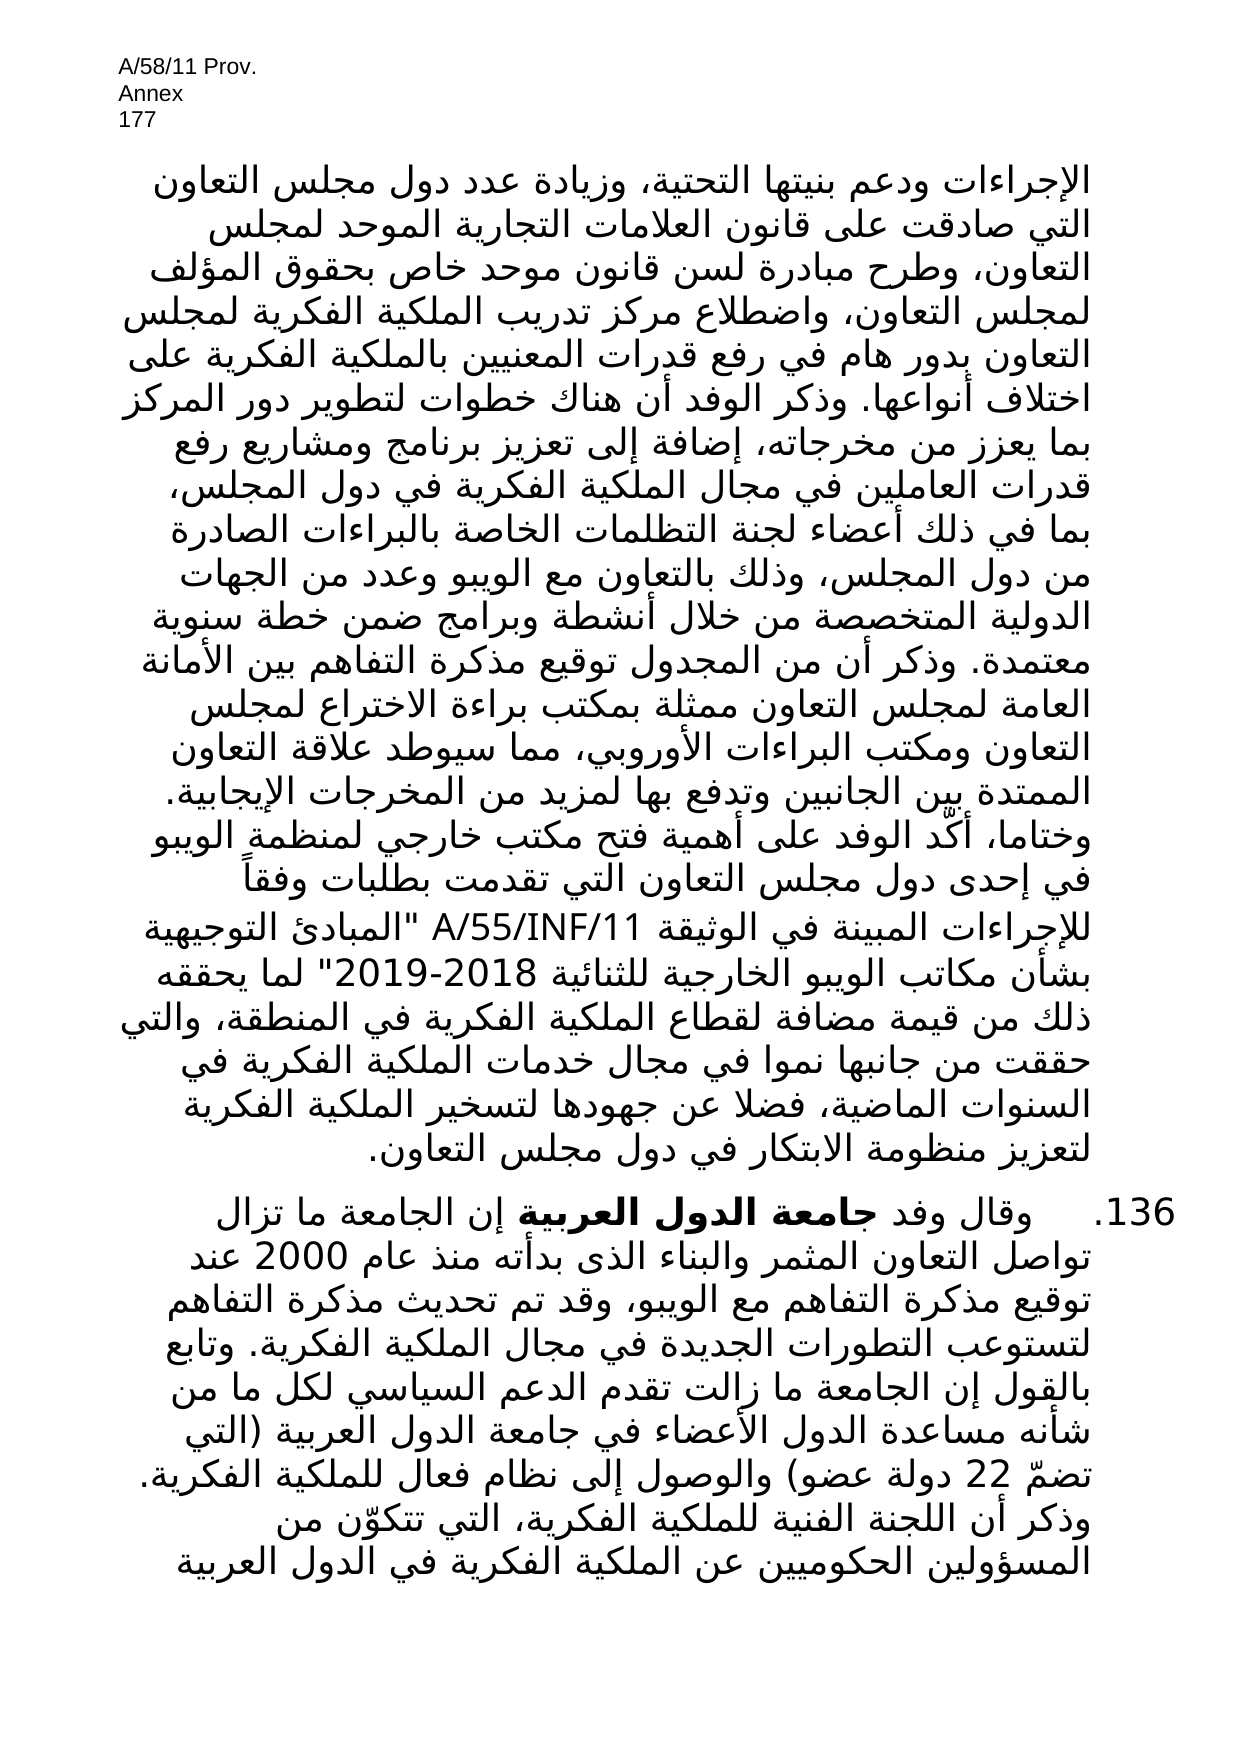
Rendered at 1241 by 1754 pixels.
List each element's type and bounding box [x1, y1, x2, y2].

text [118, 158, 1092, 1170]
text [118, 1191, 1092, 1583]
